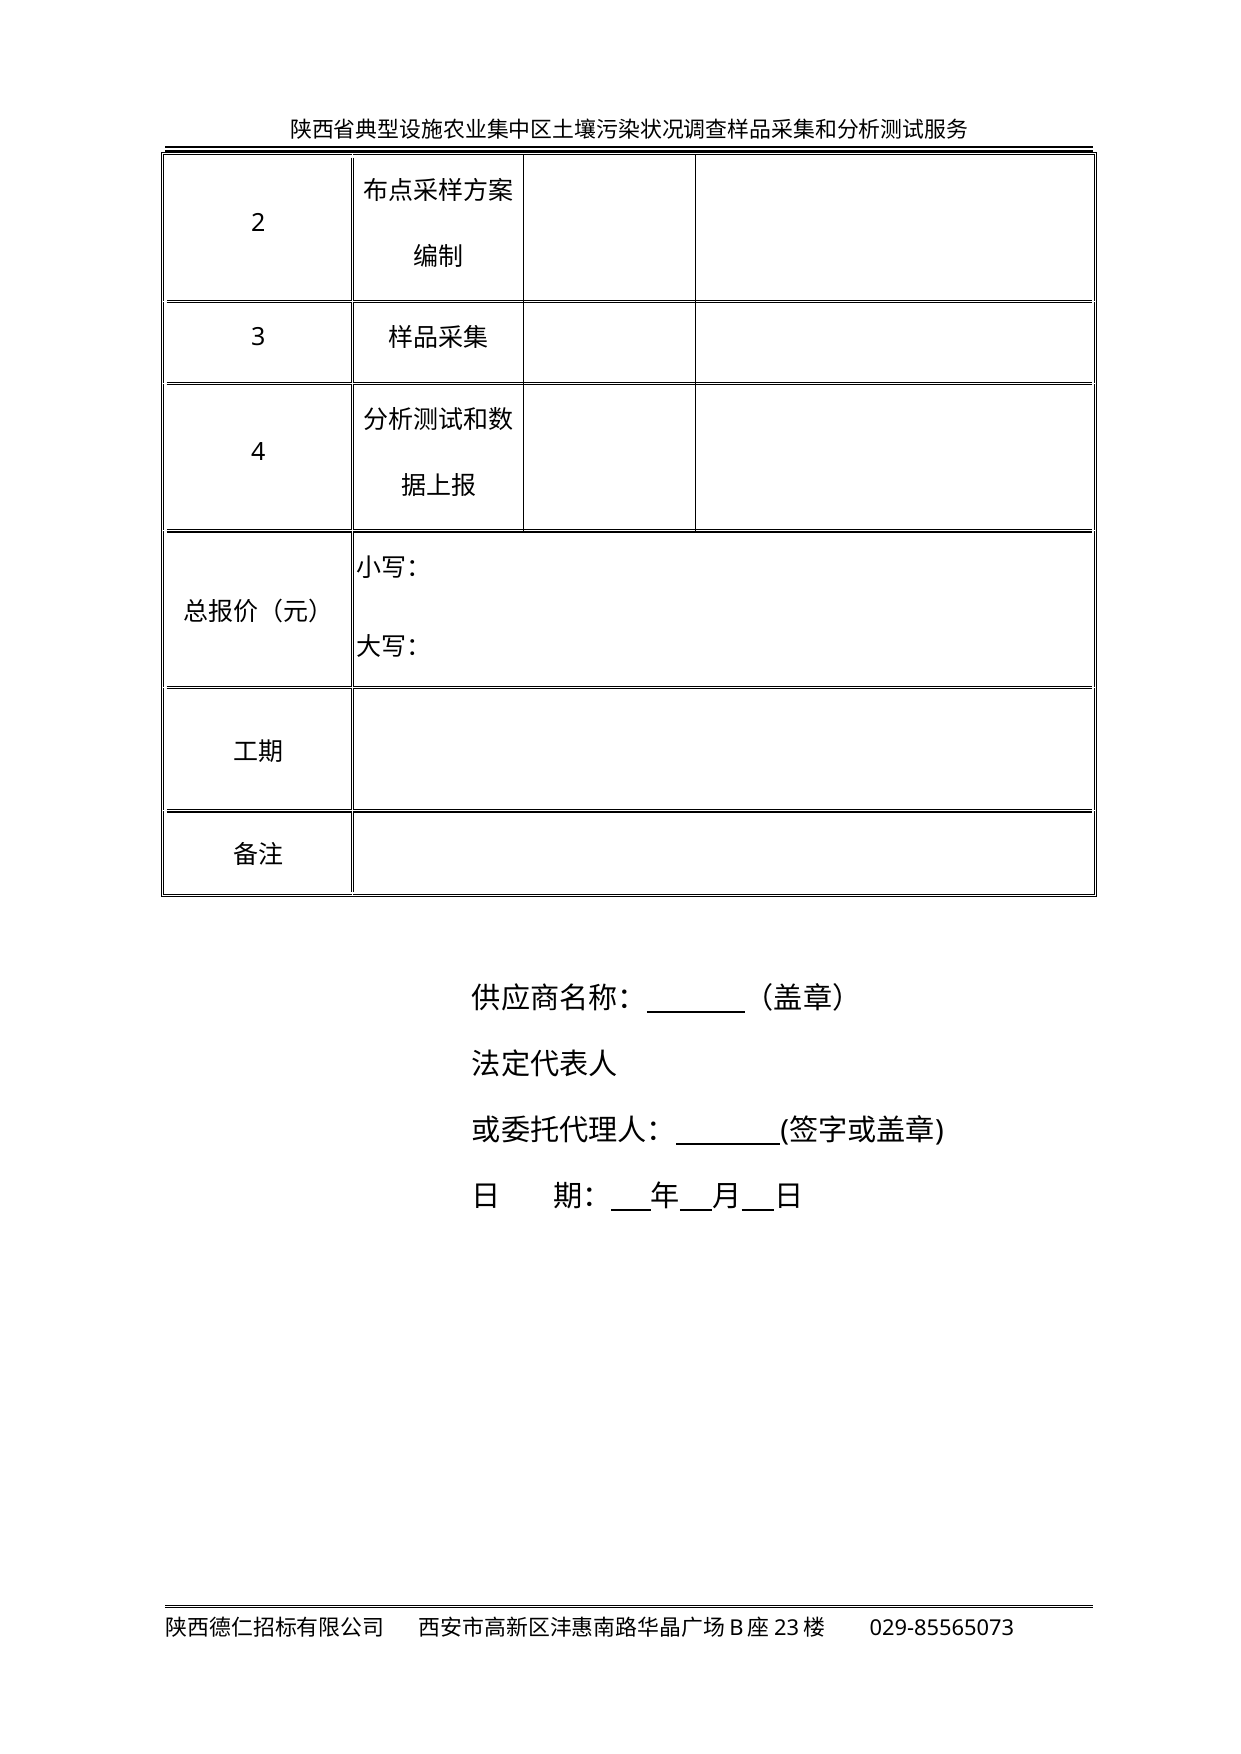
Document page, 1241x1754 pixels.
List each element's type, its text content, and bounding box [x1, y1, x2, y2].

table_cell [354, 686, 1094, 809]
table_cell 工期 [164, 686, 351, 809]
table_cell [524, 155, 695, 300]
text 日 期： 年 月 日 [165, 1161, 1093, 1227]
table_cell 分析测试和数据上报 [354, 385, 523, 529]
table_cell 备注 [163, 809, 353, 894]
table_cell [524, 385, 695, 529]
table_cell 布点采样方案编制 [353, 155, 523, 300]
table_cell [696, 155, 1094, 300]
table_cell 总报价（元） [163, 529, 353, 686]
table_cell 样品采集 [354, 303, 523, 382]
text 或委托代理人： (签字或盖章) [165, 1095, 1093, 1161]
table_cell 2 [163, 153, 353, 300]
table_cell [524, 303, 695, 382]
table_cell [353, 809, 1095, 894]
table_cell [696, 300, 1095, 382]
table_cell 3 [163, 300, 353, 382]
text 供应商名称： （盖章） [165, 963, 1093, 1029]
table_cell 小写： 大写： [354, 529, 1095, 686]
table_cell [696, 382, 1094, 529]
text 法定代表人 [165, 1029, 1093, 1095]
table_cell 4 [164, 382, 351, 529]
